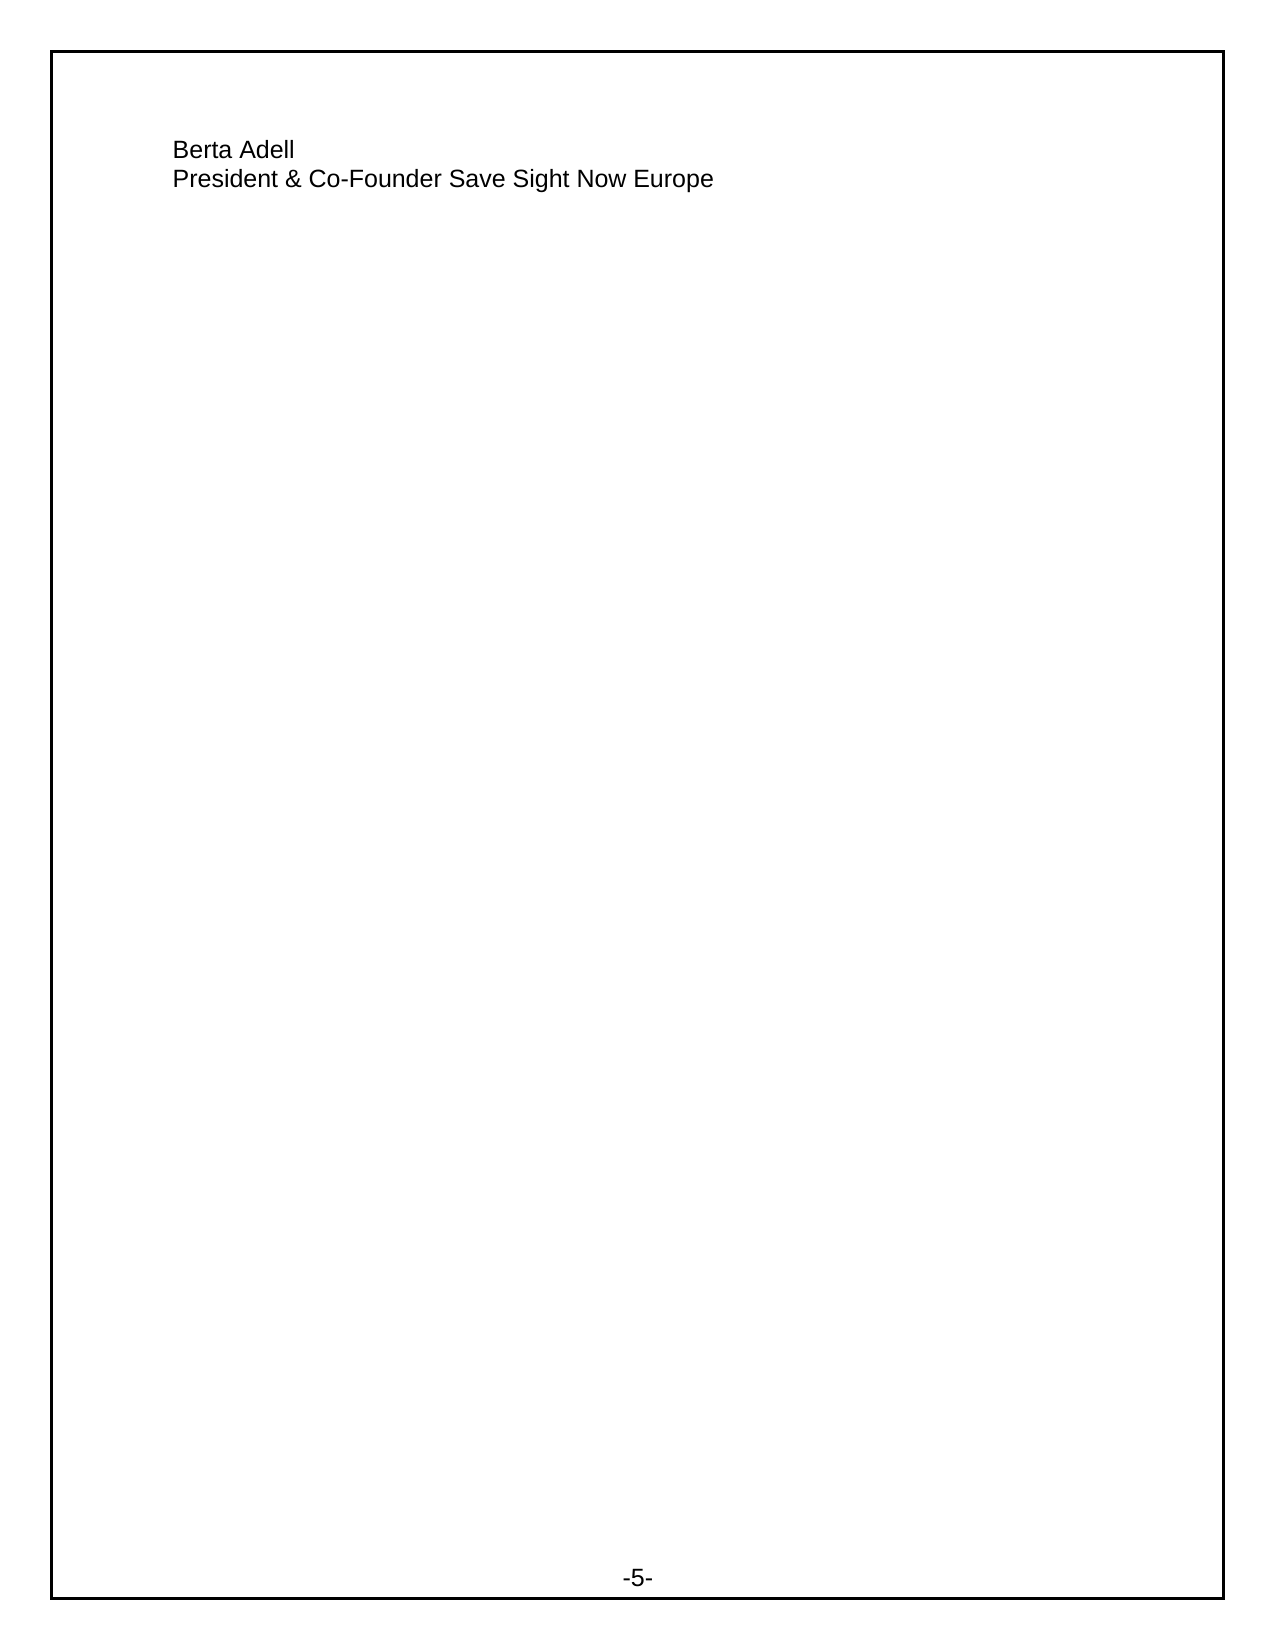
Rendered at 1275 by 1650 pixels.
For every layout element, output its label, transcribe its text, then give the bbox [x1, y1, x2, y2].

text President & Co-Founder Save Sight Now Europe [172, 164, 1140, 192]
text Berta Adell [172, 135, 1140, 164]
